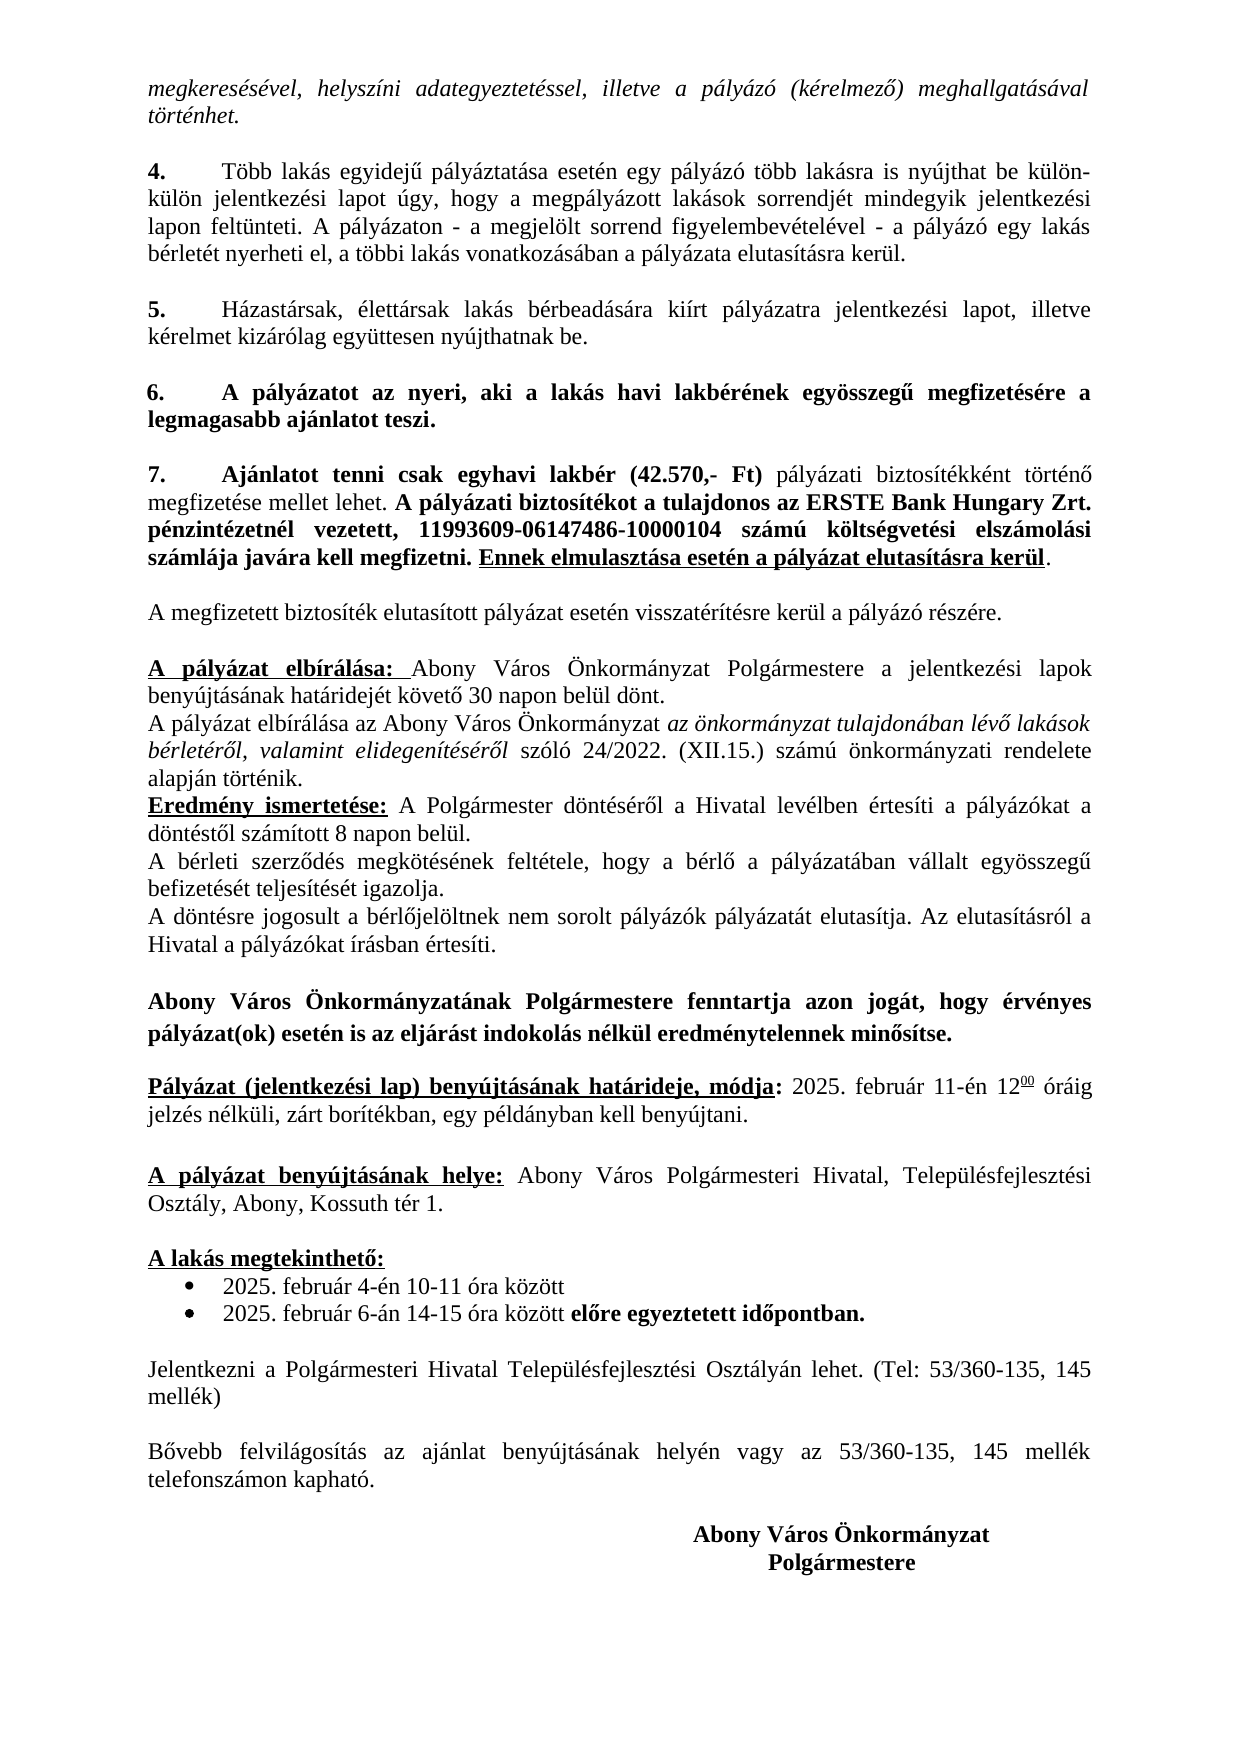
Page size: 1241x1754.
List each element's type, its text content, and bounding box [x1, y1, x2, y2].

subtitle Pályázat (jelentkezési lap) benyújtásának határideje, módja: 2025. február 11-én 1200 óráig jelzés nélküli, zárt borítékban, egy példányban kell benyújtani. [148, 1072, 1093, 1127]
text Jelentkezni a Polgármesteri Hivatal Településfejlesztési Osztályán lehet. (Tel: 53/360-135, 145 mellék) [148, 1354, 1093, 1410]
text A pályázat elbírálása: Abony Város Önkormányzat Polgármestere a jelentkezési lapok benyújtásának határidejét követő 30 napon belül dönt. [148, 653, 1093, 709]
text A pályázat benyújtásának helye: Abony Város Polgármesteri Hivatal, Településfejlesztési Osztály, Abony, Kossuth tér 1. [148, 1161, 1093, 1217]
text Bővebb felvilágosítás az ajánlat benyújtásának helyén vagy az 53/360-135, 145 mellék telefonszámon kapható. [148, 1437, 1093, 1493]
text 5. Házastársak, élettársak lakás bérbeadására kiírt pályázatra jelentkezési lapot, illetve kérelmet kizárólag együttesen nyújthatnak be. [148, 295, 1093, 350]
text Eredmény ismertetése: A Polgármester döntéséről a Hivatal levélben értesíti a pályázókat a döntéstől számított 8 napon belül. [148, 792, 1093, 847]
list A pályázatot az nyeri, aki a lakás havi lakbérének egyösszegű megfizetésére a legmagasabb ajánlatot teszi. [146, 377, 1093, 433]
list 2025. február 4-én 10-11 óra között [185, 1272, 1093, 1299]
list 2025. február 6-án 14-15 óra között előre egyeztetett időpontban. [185, 1299, 1093, 1327]
text Abony Város Önkormányzat [590, 1520, 1093, 1548]
text A megfizetett biztosíték elutasított pályázat esetén visszatérítésre kerül a pályázó részére. [148, 598, 1093, 626]
text 4. Több lakás egyidejű pályáztatása esetén egy pályázó több lakásra is nyújthat be külön-külön jelentkezési lapot úgy, hogy a megpályázott lakások sorrendjét mindegyik jelentkezési lapon feltünteti. A pályázaton - a megjelölt sorrend figyelembevételével - a pályázó egy lakás bérletét nyerheti el, a többi lakás vonatkozásában a pályázata elutasításra kerül. [148, 157, 1093, 267]
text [148, 74, 1093, 129]
text Polgármestere [148, 1548, 1093, 1575]
list Ajánlatot tenni csak egyhavi lakbér (42.570,- Ft) pályázati biztosítékként történő megfizetése mellet lehet. A pályázati biztosítékot a tulajdonos az ERSTE Bank Hungary Zrt. pénzintézetnél vezetett, 11993609-06147486-10000104 számú költségvetési elszámolási számlája javára kell megfizetni. Ennek elmulasztása esetén a pályázat elutasításra kerül. [148, 460, 1093, 571]
text Abony Város Önkormányzatának Polgármestere fenntartja azon jogát, hogy érvényes pályázat(ok) esetén is az eljárást indokolás nélkül eredménytelennek minősítse. [148, 985, 1093, 1047]
text A pályázat elbírálása az Abony Város Önkormányzat az önkormányzat tulajdonában lévő lakások bérletéről, valamint elidegenítéséről szóló 24/2022. (XII.15.) számú önkormányzati rendelete alapján történik. [148, 709, 1093, 792]
text A lakás megtekinthető: [148, 1244, 1093, 1272]
text A bérleti szerződés megkötésének feltétele, hogy a bérlő a pályázatában vállalt egyösszegű befizetését teljesítését igazolja. [148, 847, 1093, 902]
text A döntésre jogosult a bérlőjelöltnek nem sorolt pályázók pályázatát elutasítja. Az elutasításról a Hivatal a pályázókat írásban értesíti. [148, 902, 1093, 957]
